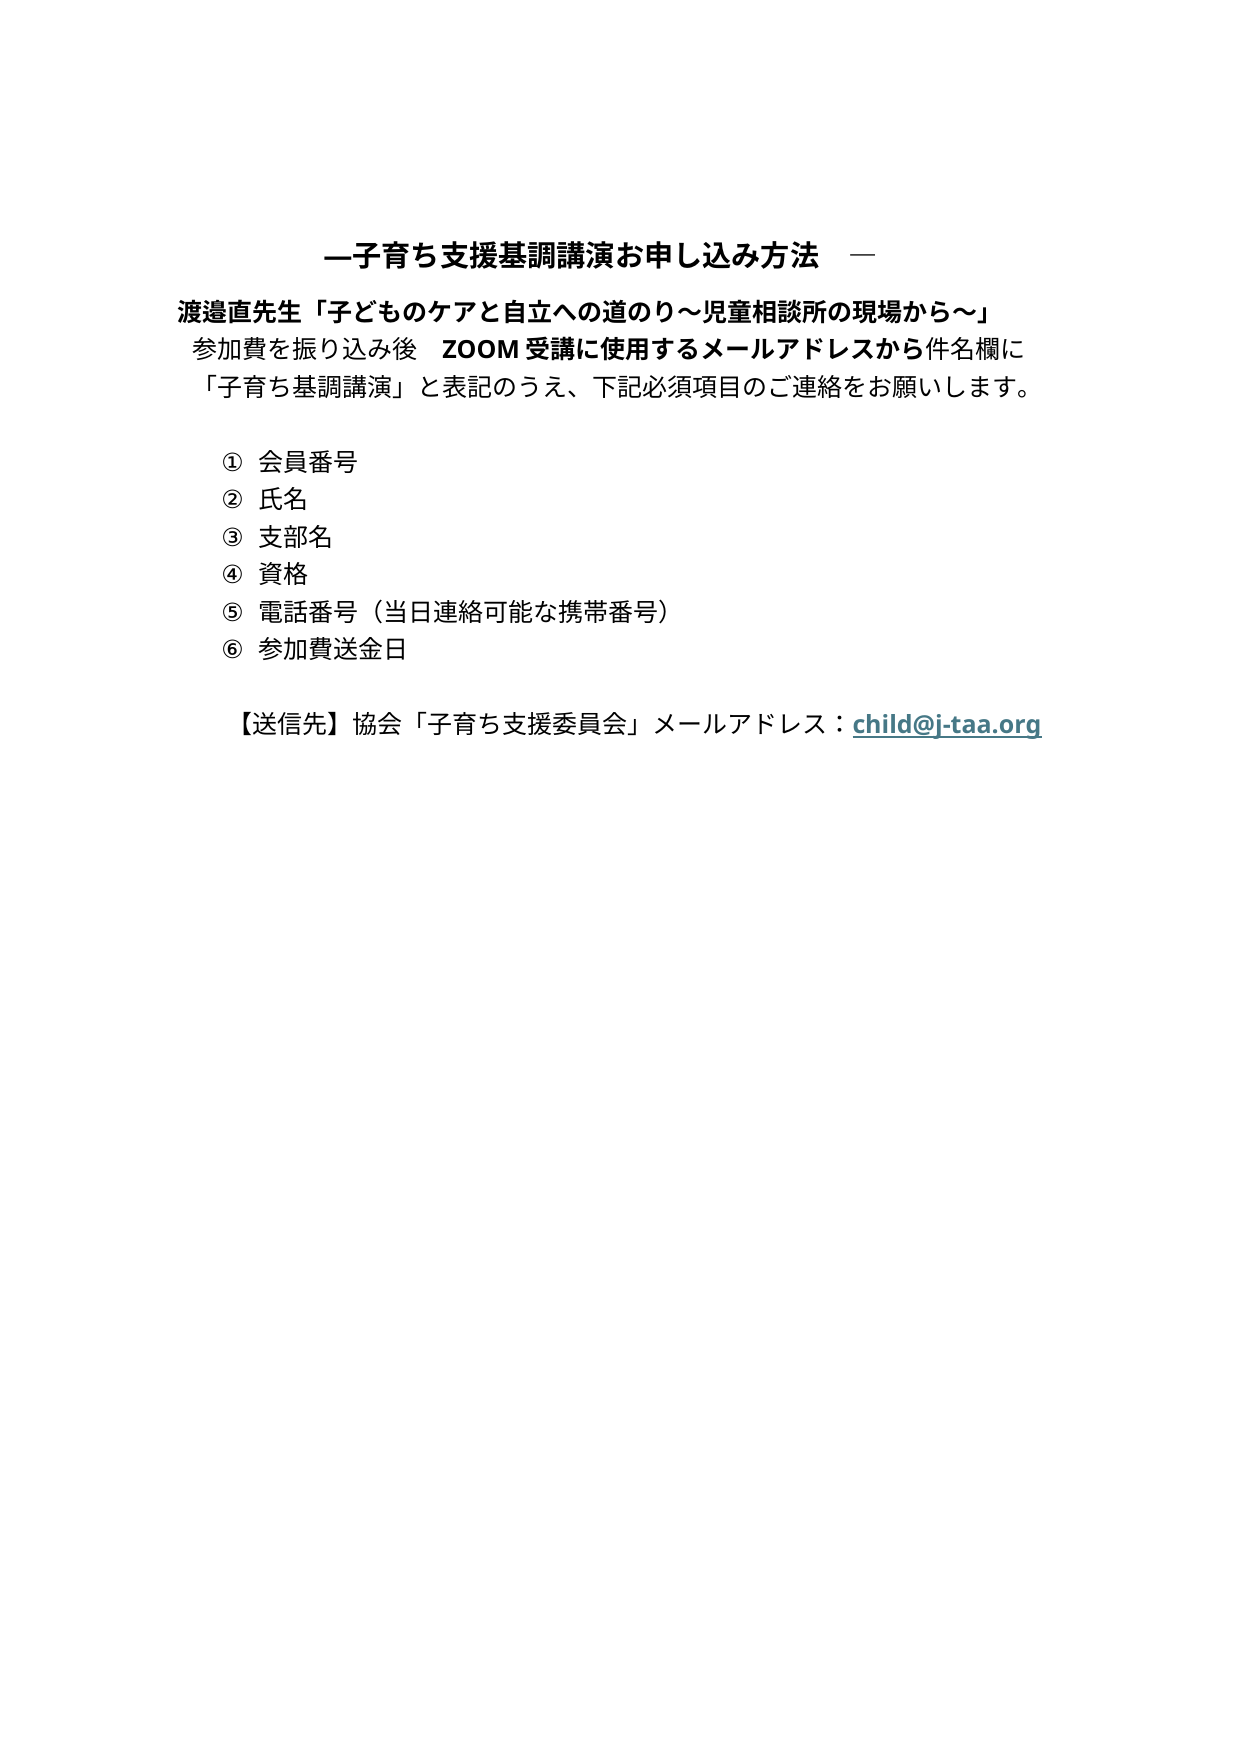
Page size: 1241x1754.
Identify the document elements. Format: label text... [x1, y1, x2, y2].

text 参加費を振り込み後 ZOOM受講に使用するメールアドレスから件名欄に「子育ち基調講演」と表記のうえ、下記必須項目のご連絡をお願いします。 [192, 329, 1063, 404]
list 参加費送金日 [221, 629, 1063, 667]
text 【送信先】協会「子育ち支援委員会」メールアドレス：child@j-taa.org [177, 704, 1063, 742]
text ―子育ち支援基調講演お申し込み方法 ― [177, 217, 1063, 292]
list 支部名 [221, 517, 1063, 554]
list 電話番号（当日連絡可能な携帯番号） [221, 592, 1063, 629]
list 氏名 [221, 479, 1063, 517]
list 会員番号 [221, 442, 1063, 479]
list 資格 [221, 554, 1063, 592]
text 渡邉直先生「子どものケアと自立への道のり～児童相談所の現場から～」 [177, 292, 1063, 329]
